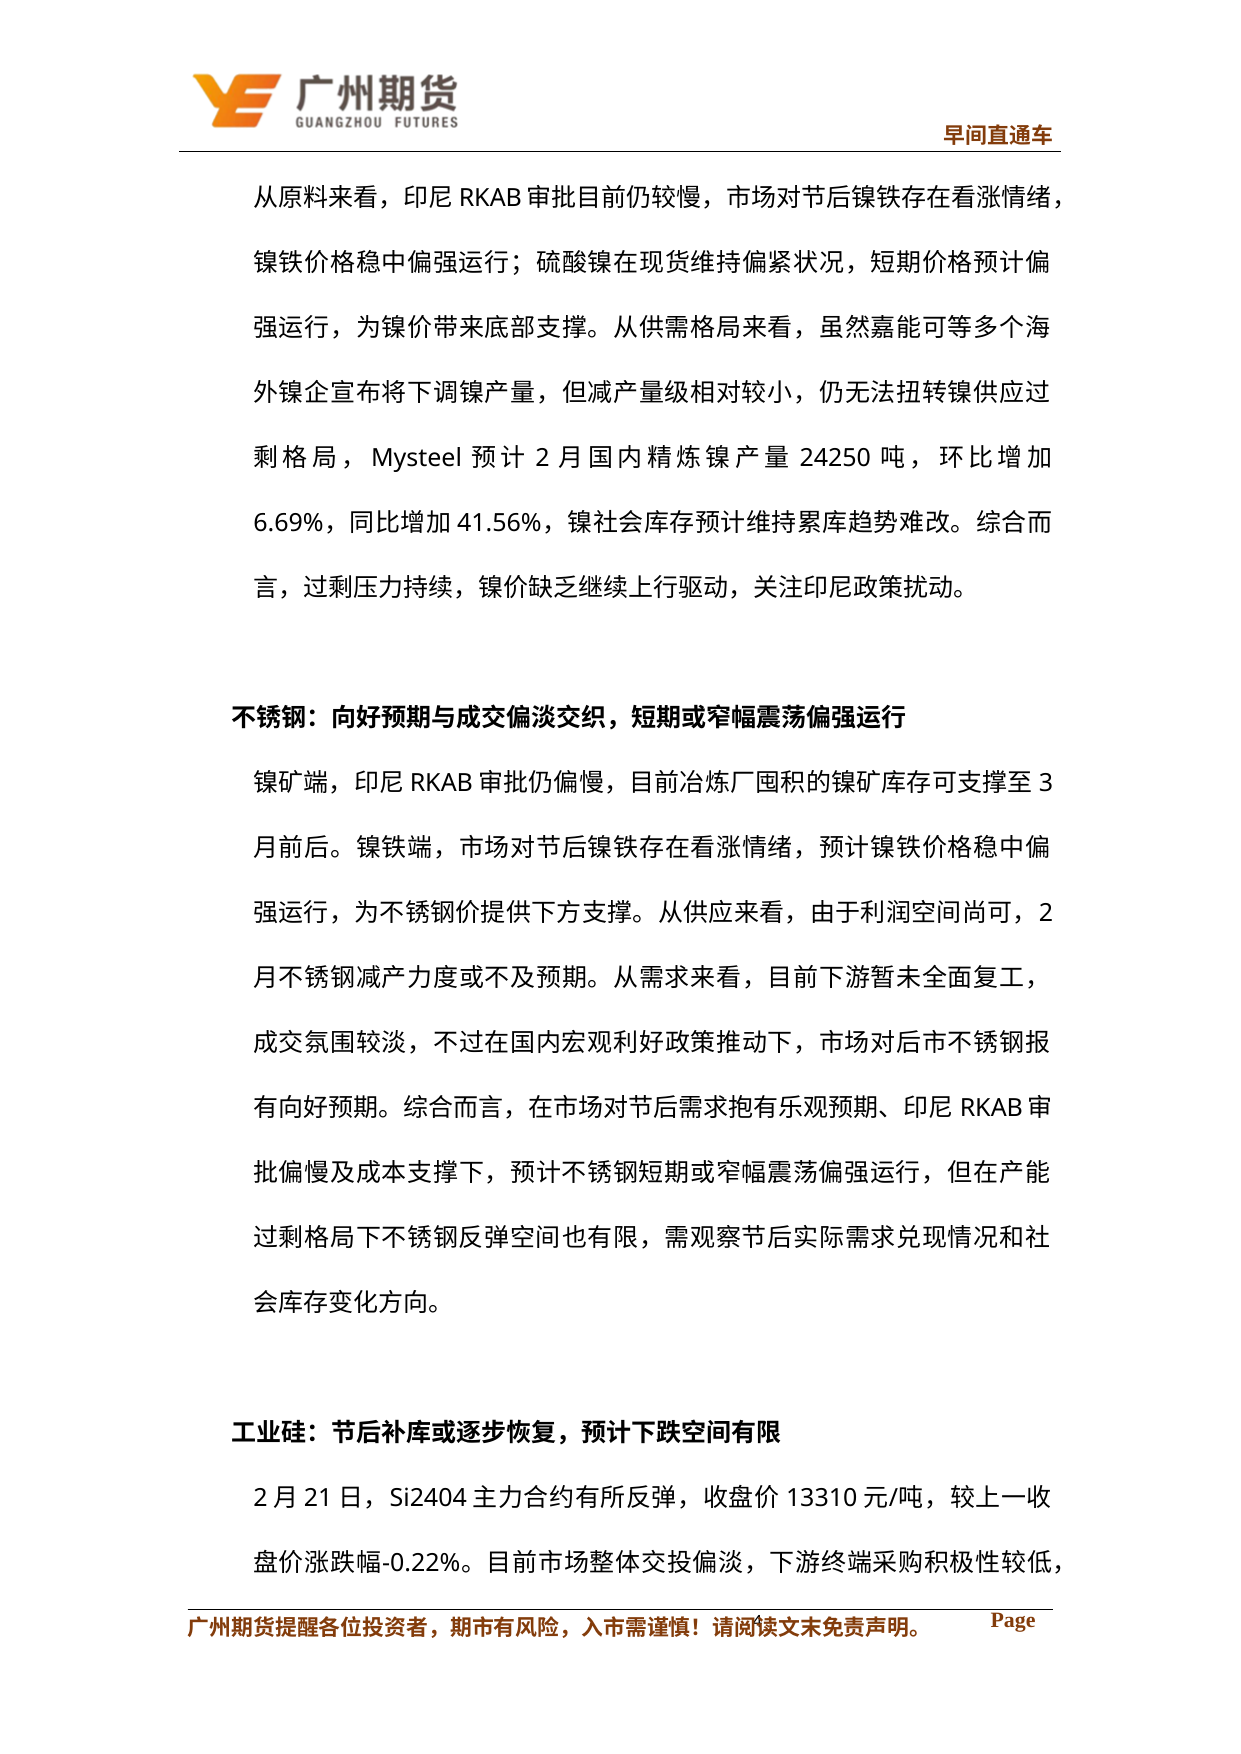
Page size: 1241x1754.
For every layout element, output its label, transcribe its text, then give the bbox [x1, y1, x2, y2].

text 工业硅：节后补库或逐步恢复，预计下跌空间有限 [231, 1398, 1053, 1463]
picture [187, 61, 479, 139]
text 不锈钢：向好预期与成交偏淡交织，短期或窄幅震荡偏强运行 [231, 683, 1053, 748]
text 从原料来看，印尼RKAB审批目前仍较慢，市场对节后镍铁存在看涨情绪，镍铁价格稳中偏强运行；硫酸镍在现货维持偏紧状况，短期价格预计偏强运行，为镍价带来底部支撑。从供需格局来看，虽然嘉能可等多个海外镍企宣布将下调镍产量，但减产量级相对较小，仍无法扭转镍供应过剩格局，Mysteel预计2月国内精炼镍产量24250吨，环比增加6.69%，同比增加41.56%，镍社会库存预计维持累库趋势难改。综合而言，过剩压力持续，镍价缺乏继续上行驱动，关注印尼政策扰动。 [253, 163, 1053, 618]
text 镍矿端，印尼RKAB审批仍偏慢，目前冶炼厂囤积的镍矿库存可支撑至3月前后。镍铁端，市场对节后镍铁存在看涨情绪，预计镍铁价格稳中偏强运行，为不锈钢价提供下方支撑。从供应来看，由于利润空间尚可，2月不锈钢减产力度或不及预期。从需求来看，目前下游暂未全面复工，成交氛围较淡，不过在国内宏观利好政策推动下，市场对后市不锈钢报有向好预期。综合而言，在市场对节后需求抱有乐观预期、印尼RKAB审批偏慢及成本支撑下，预计不锈钢短期或窄幅震荡偏强运行，但在产能过剩格局下不锈钢反弹空间也有限，需观察节后实际需求兑现情况和社会库存变化方向。 [253, 748, 1053, 1333]
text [253, 1463, 1053, 1593]
